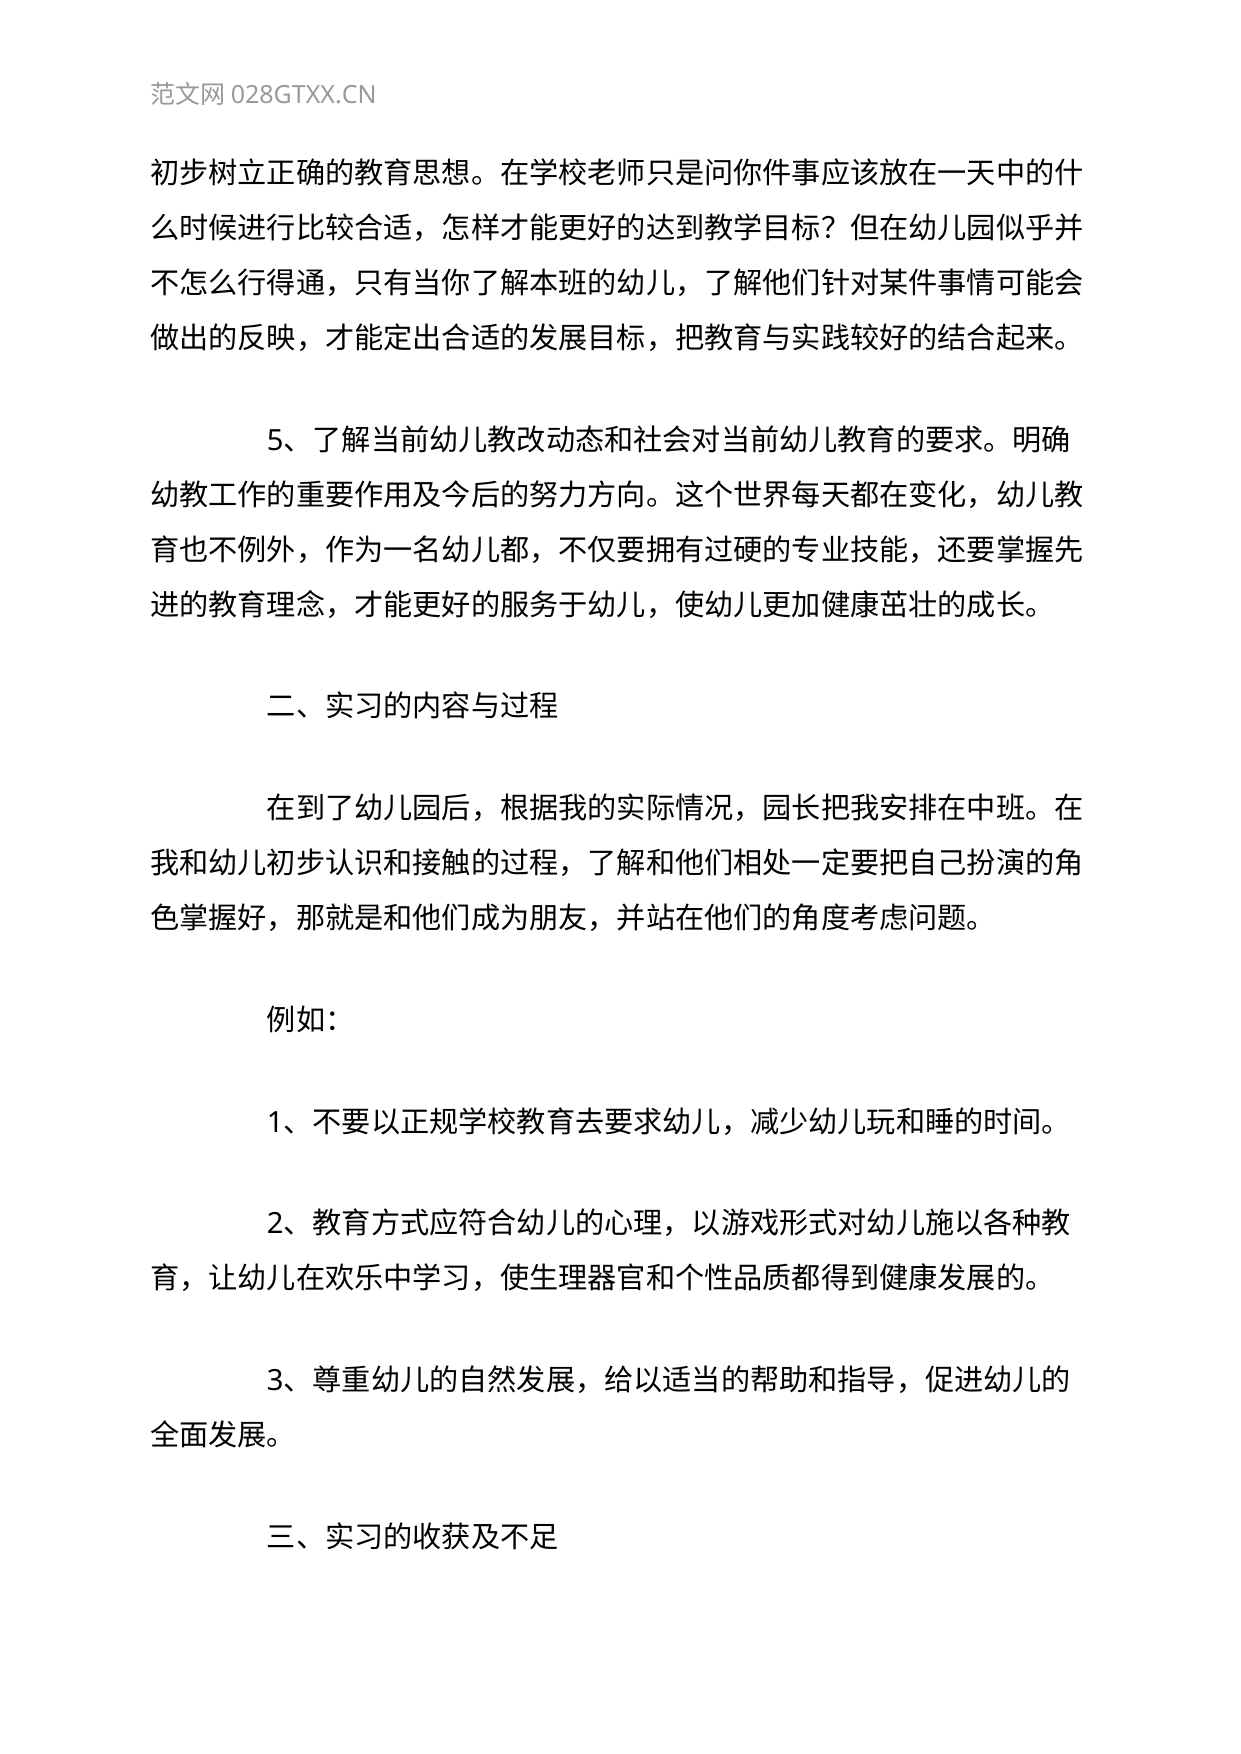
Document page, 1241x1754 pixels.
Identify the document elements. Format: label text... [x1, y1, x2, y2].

text 在到了幼儿园后，根据我的实际情况，园长把我安排在中班。在我和幼儿初步认识和接触的过程，了解和他们相处一定要把自己扮演的角色掌握好，那就是和他们成为朋友，并站在他们的角度考虑问题。 [150, 785, 1090, 937]
text 1、不要以正规学校教育去要求幼儿，减少幼儿玩和睡的时间。 [150, 1098, 1090, 1141]
text 三、实习的收获及不足 [150, 1514, 1090, 1556]
text 例如： [150, 996, 1090, 1039]
text 二、实习的内容与过程 [150, 683, 1090, 725]
text 5、了解当前幼儿教改动态和社会对当前幼儿教育的要求。明确幼教工作的重要作用及今后的努力方向。这个世界每天都在变化，幼儿教育也不例外，作为一名幼儿都，不仅要拥有过硬的专业技能，还要掌握先进的教育理念，才能更好的服务于幼儿，使幼儿更加健康茁壮的成长。 [150, 416, 1090, 623]
text 2、教育方式应符合幼儿的心理，以游戏形式对幼儿施以各种教育，让幼儿在欢乐中学习，使生理器官和个性品质都得到健康发展的。 [150, 1200, 1090, 1297]
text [150, 150, 1090, 357]
text 3、尊重幼儿的自然发展，给以适当的帮助和指导，促进幼儿的全面发展。 [150, 1357, 1090, 1454]
